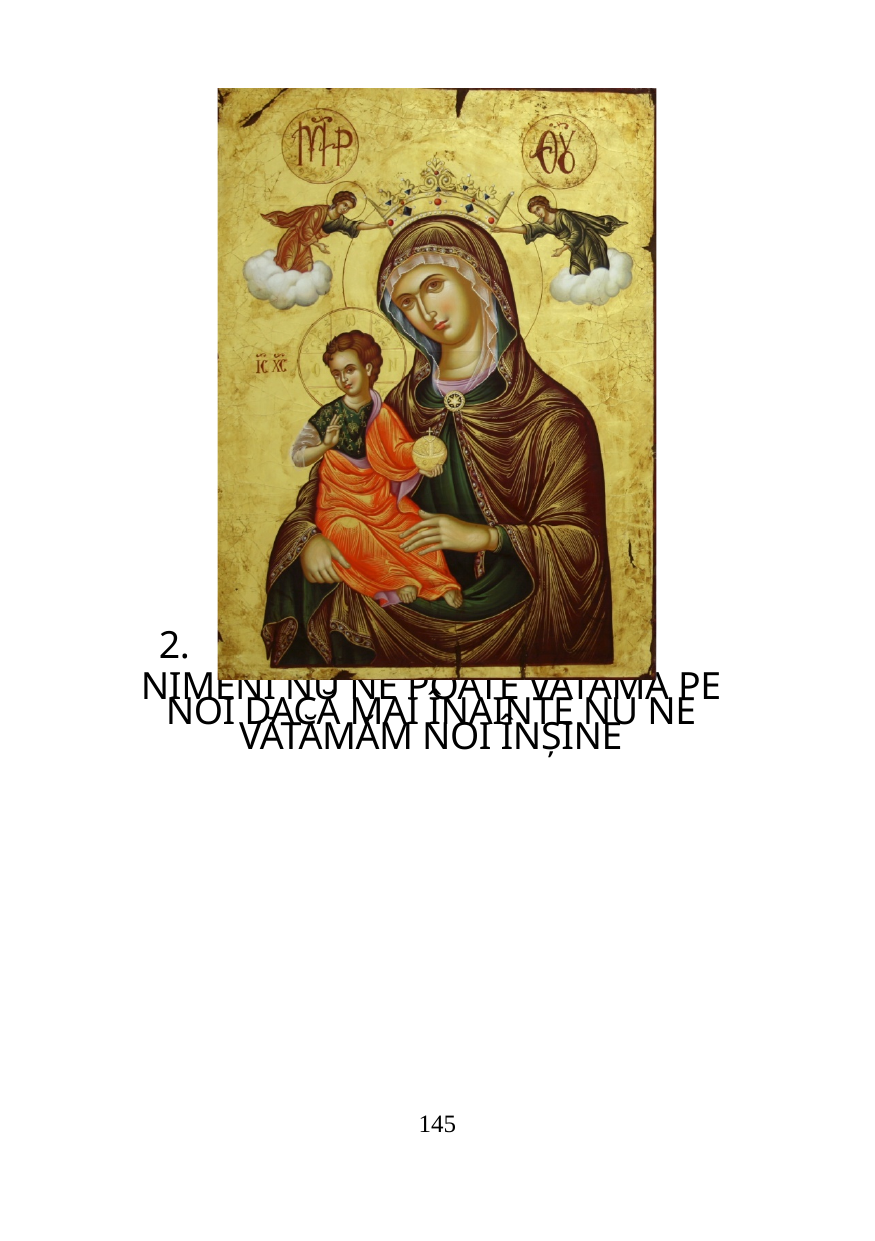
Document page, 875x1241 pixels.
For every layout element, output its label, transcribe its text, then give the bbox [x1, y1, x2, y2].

text 2. NIMENI NU NE POATE VĂTĂMA PE NOI DACĂ MAI ÎNAINTE NU NE VĂTĂMĂM NOI ÎNȘINE [120, 639, 741, 754]
picture [217, 88, 657, 680]
